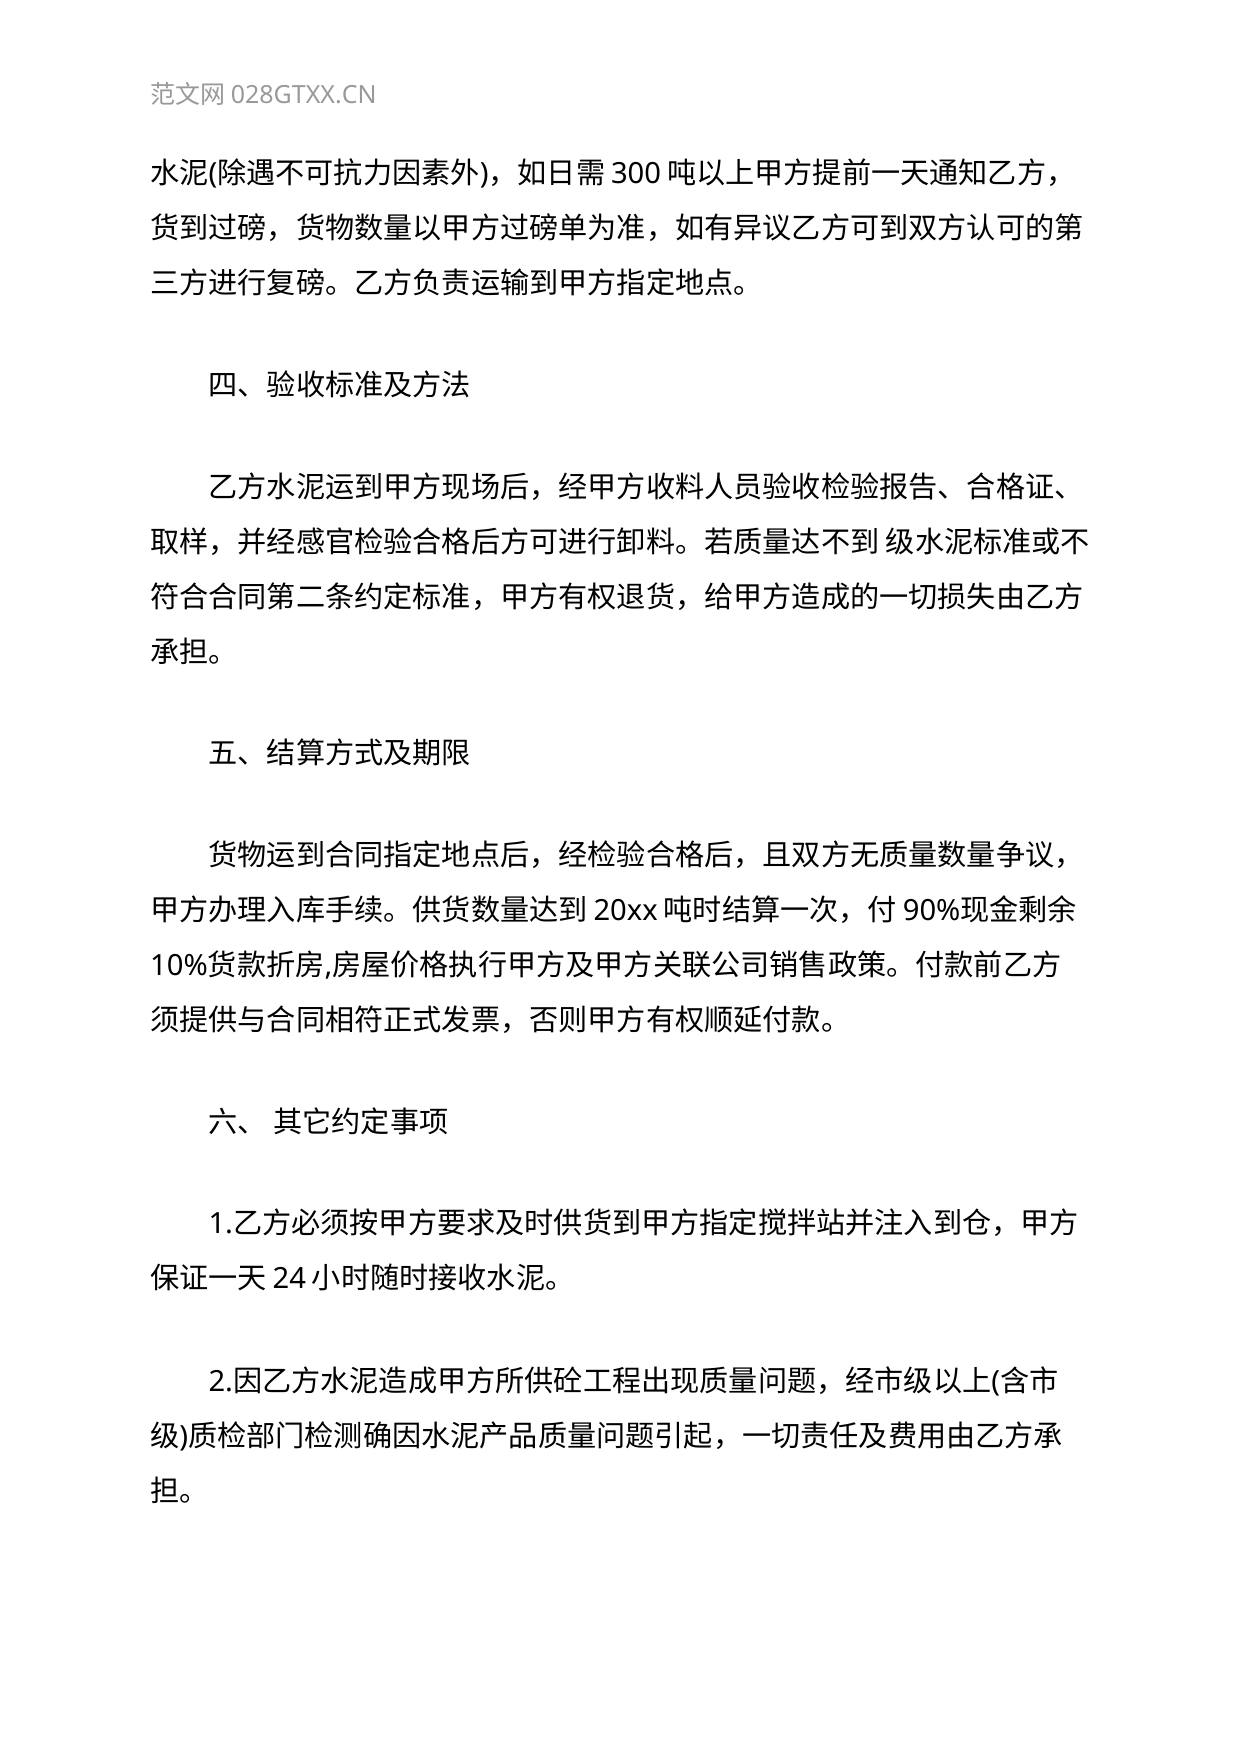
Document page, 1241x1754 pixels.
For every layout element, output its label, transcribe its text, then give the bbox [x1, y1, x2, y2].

text 五、结算方式及期限 [150, 730, 1090, 772]
text 四、验收标准及方法 [150, 362, 1090, 404]
text 货物运到合同指定地点后，经检验合格后，且双方无质量数量争议，甲方办理入库手续。供货数量达到20xx吨时结算一次，付90%现金剩余10%货款折房,房屋价格执行甲方及甲方关联公司销售政策。付款前乙方须提供与合同相符正式发票，否则甲方有权顺延付款。 [150, 832, 1090, 1039]
text 乙方水泥运到甲方现场后，经甲方收料人员验收检验报告、合格证、取样，并经感官检验合格后方可进行卸料。若质量达不到 级水泥标准或不符合合同第二条约定标准，甲方有权退货，给甲方造成的一切损失由乙方承担。 [150, 463, 1090, 670]
text 2.因乙方水泥造成甲方所供砼工程出现质量问题，经市级以上(含市级)质检部门检测确因水泥产品质量问题引起，一切责任及费用由乙方承担。 [150, 1357, 1090, 1509]
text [150, 150, 1090, 302]
text 1.乙方必须按甲方要求及时供货到甲方指定搅拌站并注入到仓，甲方保证一天24小时随时接收水泥。 [150, 1200, 1090, 1297]
text 六、 其它约定事项 [150, 1098, 1090, 1141]
